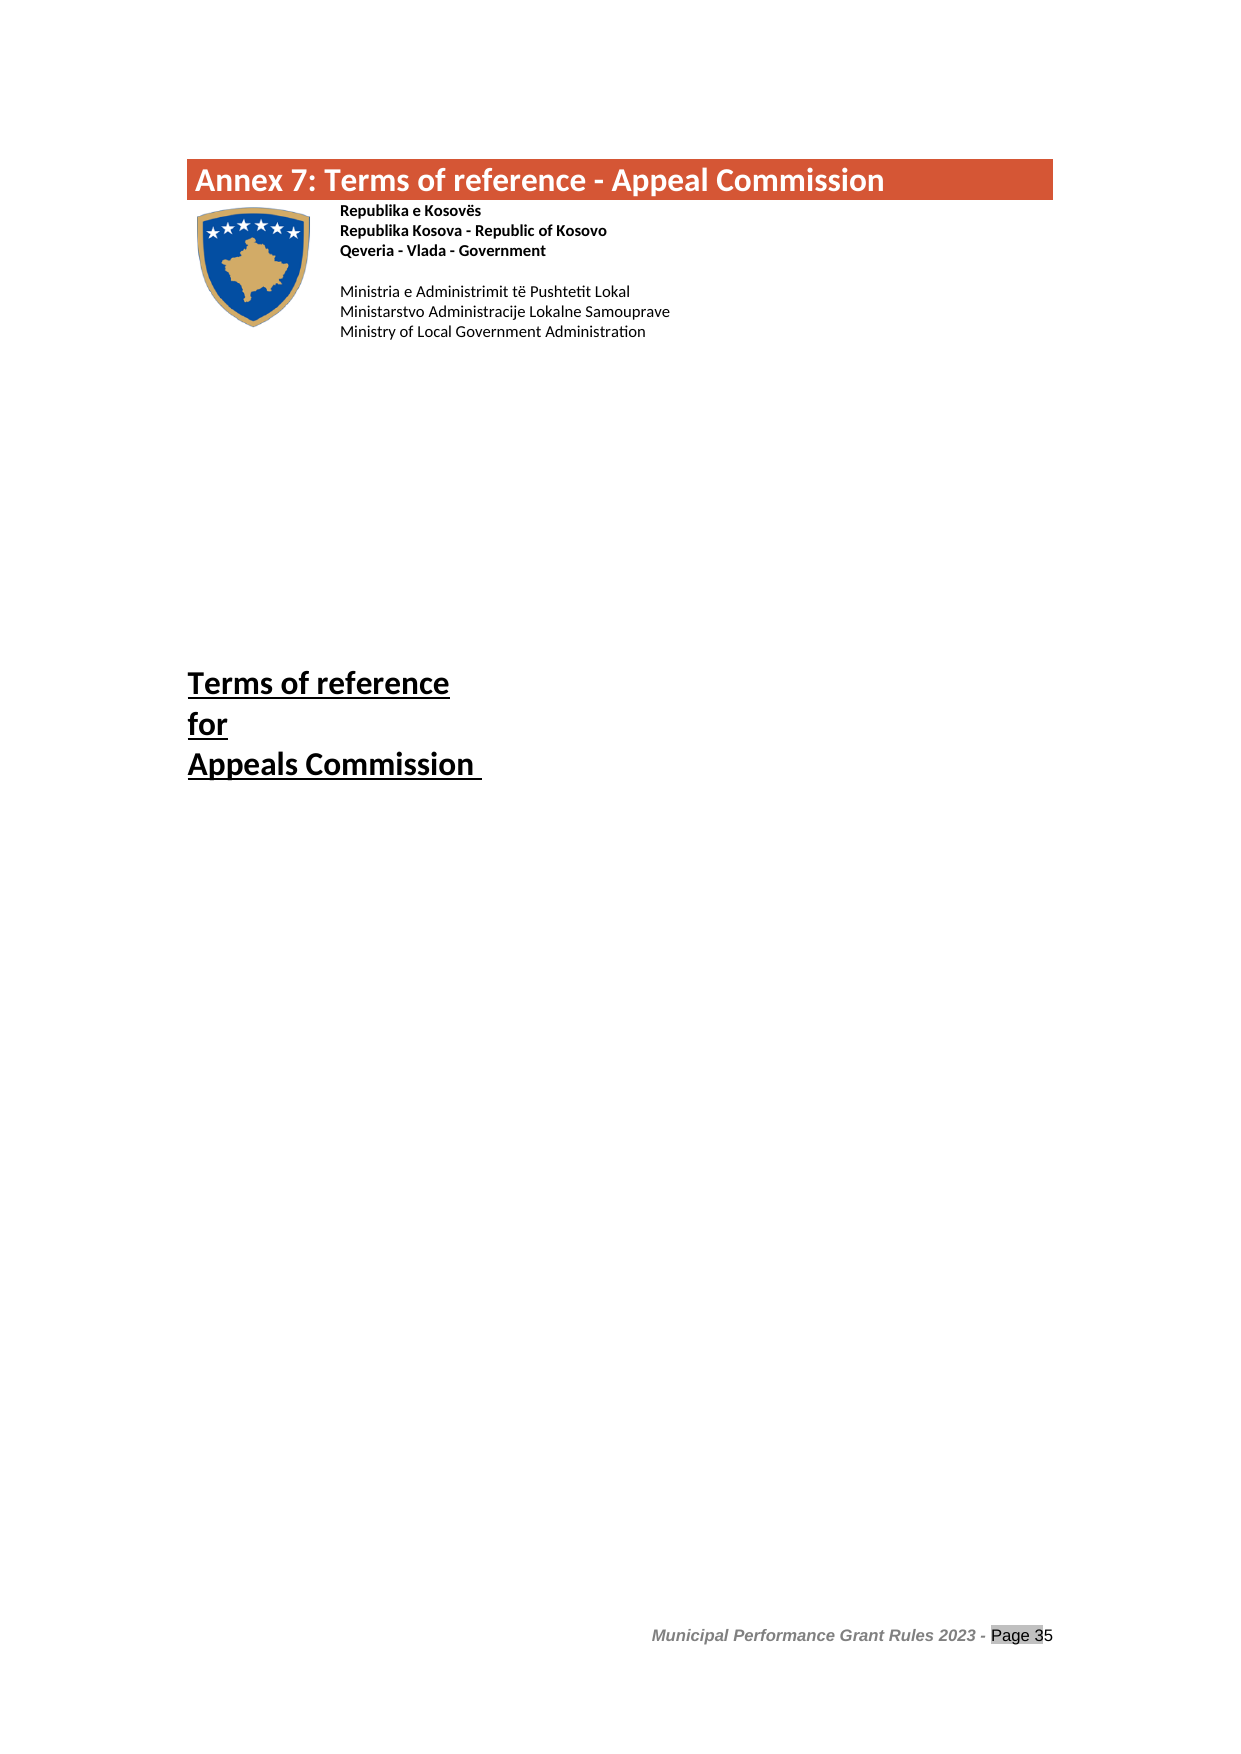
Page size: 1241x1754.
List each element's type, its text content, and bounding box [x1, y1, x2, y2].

text for [187, 703, 1053, 743]
subtitle Annex 7: Terms of reference - Appeal Commission [187, 159, 1053, 200]
text Republika e Kosovës [187, 200, 1053, 220]
text Republika Kosova - Republic of Kosovo [321, 220, 1053, 240]
text Appeals Commission [187, 743, 1053, 784]
picture [187, 201, 321, 333]
text Ministarstvo Administracije Lokalne Samouprave [321, 301, 1053, 322]
text Ministry of Local Government Administration [187, 322, 1053, 342]
text Qeveria - Vlada - Government [321, 240, 1053, 261]
text Ministria e Administrimit të Pushtetit Lokal [321, 281, 1053, 301]
text Terms of reference [187, 662, 1053, 703]
